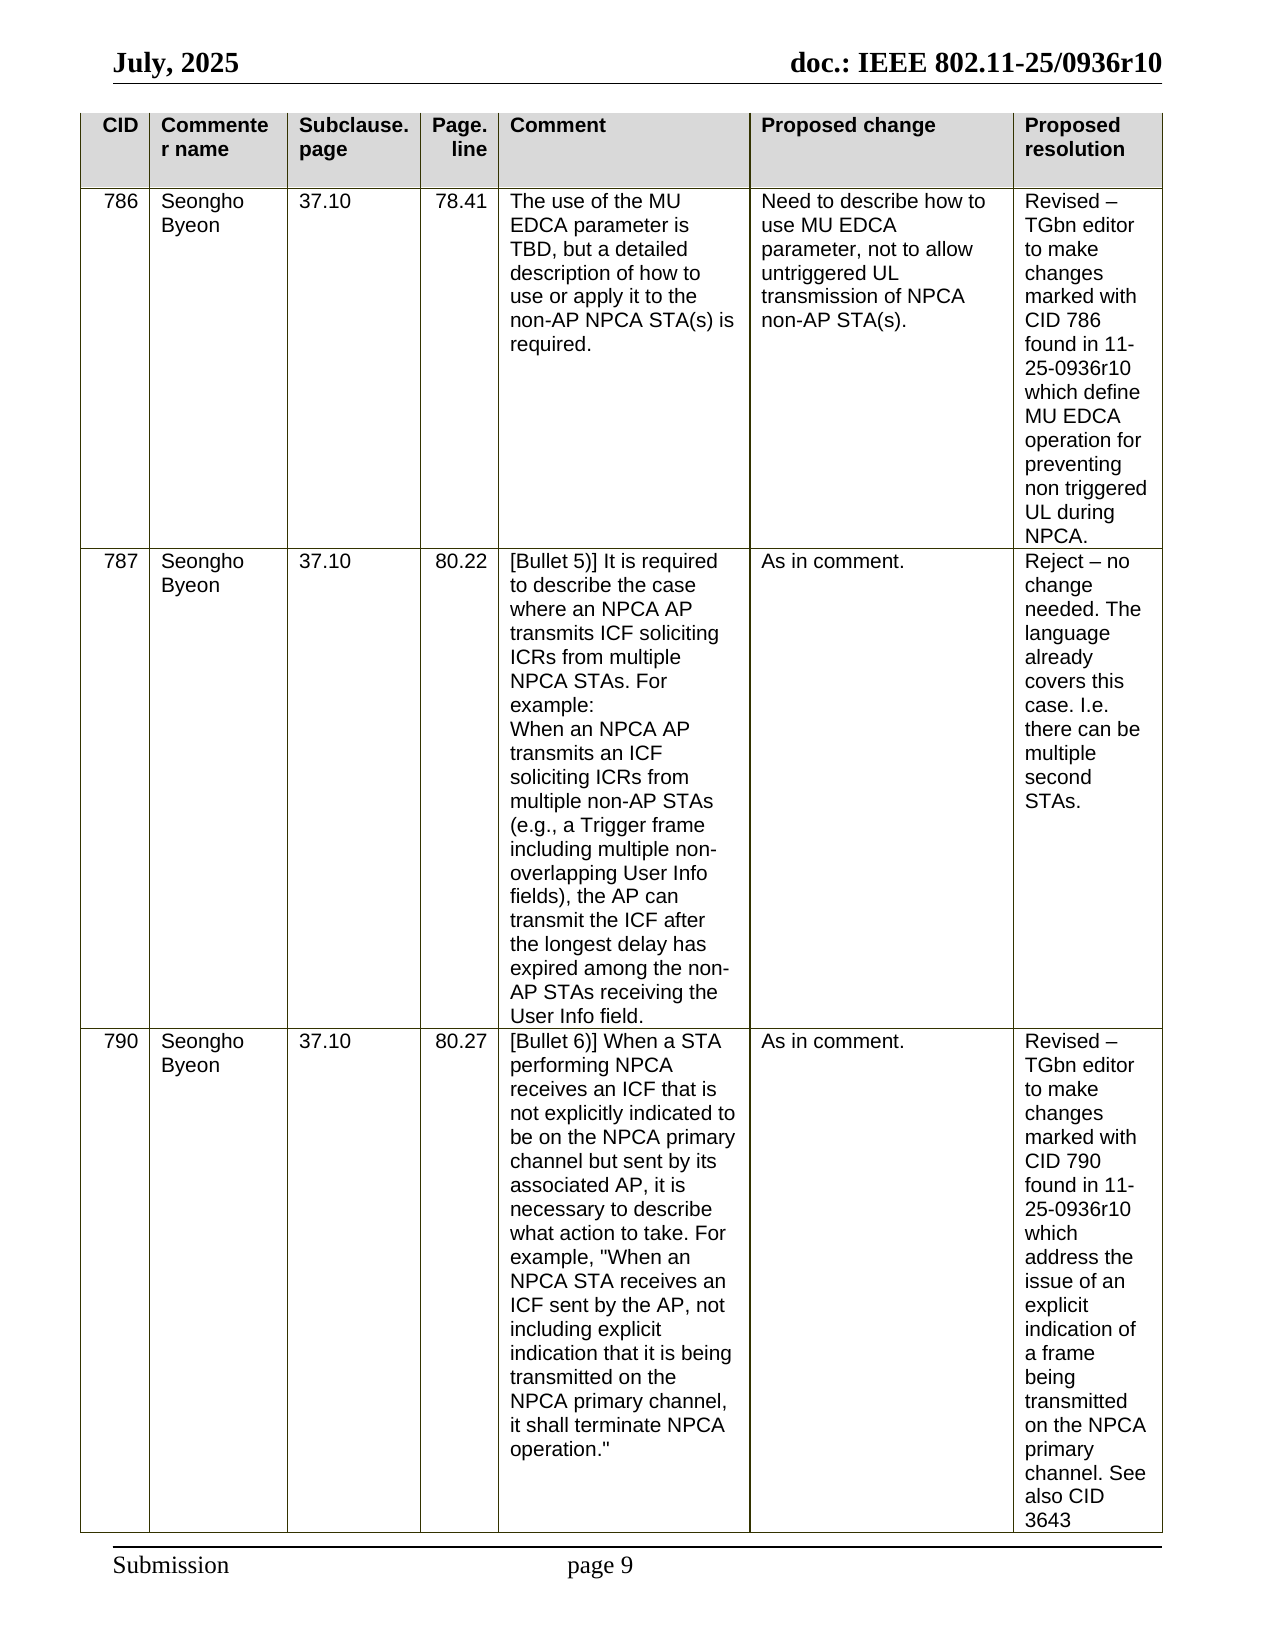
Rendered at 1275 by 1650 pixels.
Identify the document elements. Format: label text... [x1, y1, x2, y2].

table_cell Need to describe how to use MU EDCA parameter, not to allow untriggered UL transmission of NPCA non-AP STA(s). [751, 189, 1013, 548]
table_cell Reject – no change needed. The language already covers this case. I.e. there can be multiple second STAs. [1014, 549, 1162, 1028]
table_cell Seongho Byeon [150, 1029, 287, 1532]
table_cell The use of the MU EDCA parameter is TBD, but a detailed description of how to use or apply it to the non-AP NPCA STA(s) is required. [499, 189, 749, 548]
table_cell 80.27 [421, 1029, 498, 1532]
table_header Proposed change [751, 113, 1013, 187]
table_header Proposed resolution [1014, 113, 1162, 187]
table_cell Seongho Byeon [150, 549, 287, 1028]
table_header Commenter name [150, 113, 287, 187]
table_cell [Bullet 5)] It is required to describe the case where an NPCA AP transmits ICF soliciting ICRs from multiple NPCA STAs. For example: When an NPCA AP transmits an ICF soliciting ICRs from multiple non-AP STAs (e.g., a Trigger frame including multiple non-overlapping User Info fields), the AP can transmit the ICF after the longest delay has expired among the non-AP STAs receiving the User Info field. [499, 549, 749, 1028]
table_cell 787 [81, 549, 149, 1028]
table_cell Revised – TGbn editor to make changes marked with CID 790 found in 11-25-0936r10 which address the issue of an explicit indication of a frame being transmitted on the NPCA primary channel. See also CID 3643 [1014, 1029, 1162, 1532]
table_header Page. line [421, 113, 498, 187]
table_cell 790 [81, 1029, 149, 1532]
table_header CID [81, 113, 149, 187]
table_header Subclause. page [288, 113, 420, 187]
table_cell As in comment. [751, 1029, 1013, 1532]
table_cell 80.22 [421, 549, 498, 1028]
table_cell 78.41 [421, 189, 498, 548]
table_header Comment [499, 113, 749, 187]
table_cell 37.10 [288, 549, 420, 1028]
table_cell 37.10 [288, 189, 420, 548]
table_cell As in comment. [751, 549, 1013, 1028]
table_cell 37.10 [288, 1029, 420, 1532]
table_cell Revised – TGbn editor to make changes marked with CID 786 found in 11-25-0936r10 which define MU EDCA operation for preventing non triggered UL during NPCA. [1014, 189, 1162, 548]
table_cell 786 [81, 189, 149, 548]
table_cell Seongho Byeon [150, 189, 287, 548]
table_cell [Bullet 6)] When a STA performing NPCA receives an ICF that is not explicitly indicated to be on the NPCA primary channel but sent by its associated AP, it is necessary to describe what action to take. For example, "When an NPCA STA receives an ICF sent by the AP, not including explicit indication that it is being transmitted on the NPCA primary channel, it shall terminate NPCA operation." [499, 1029, 749, 1532]
